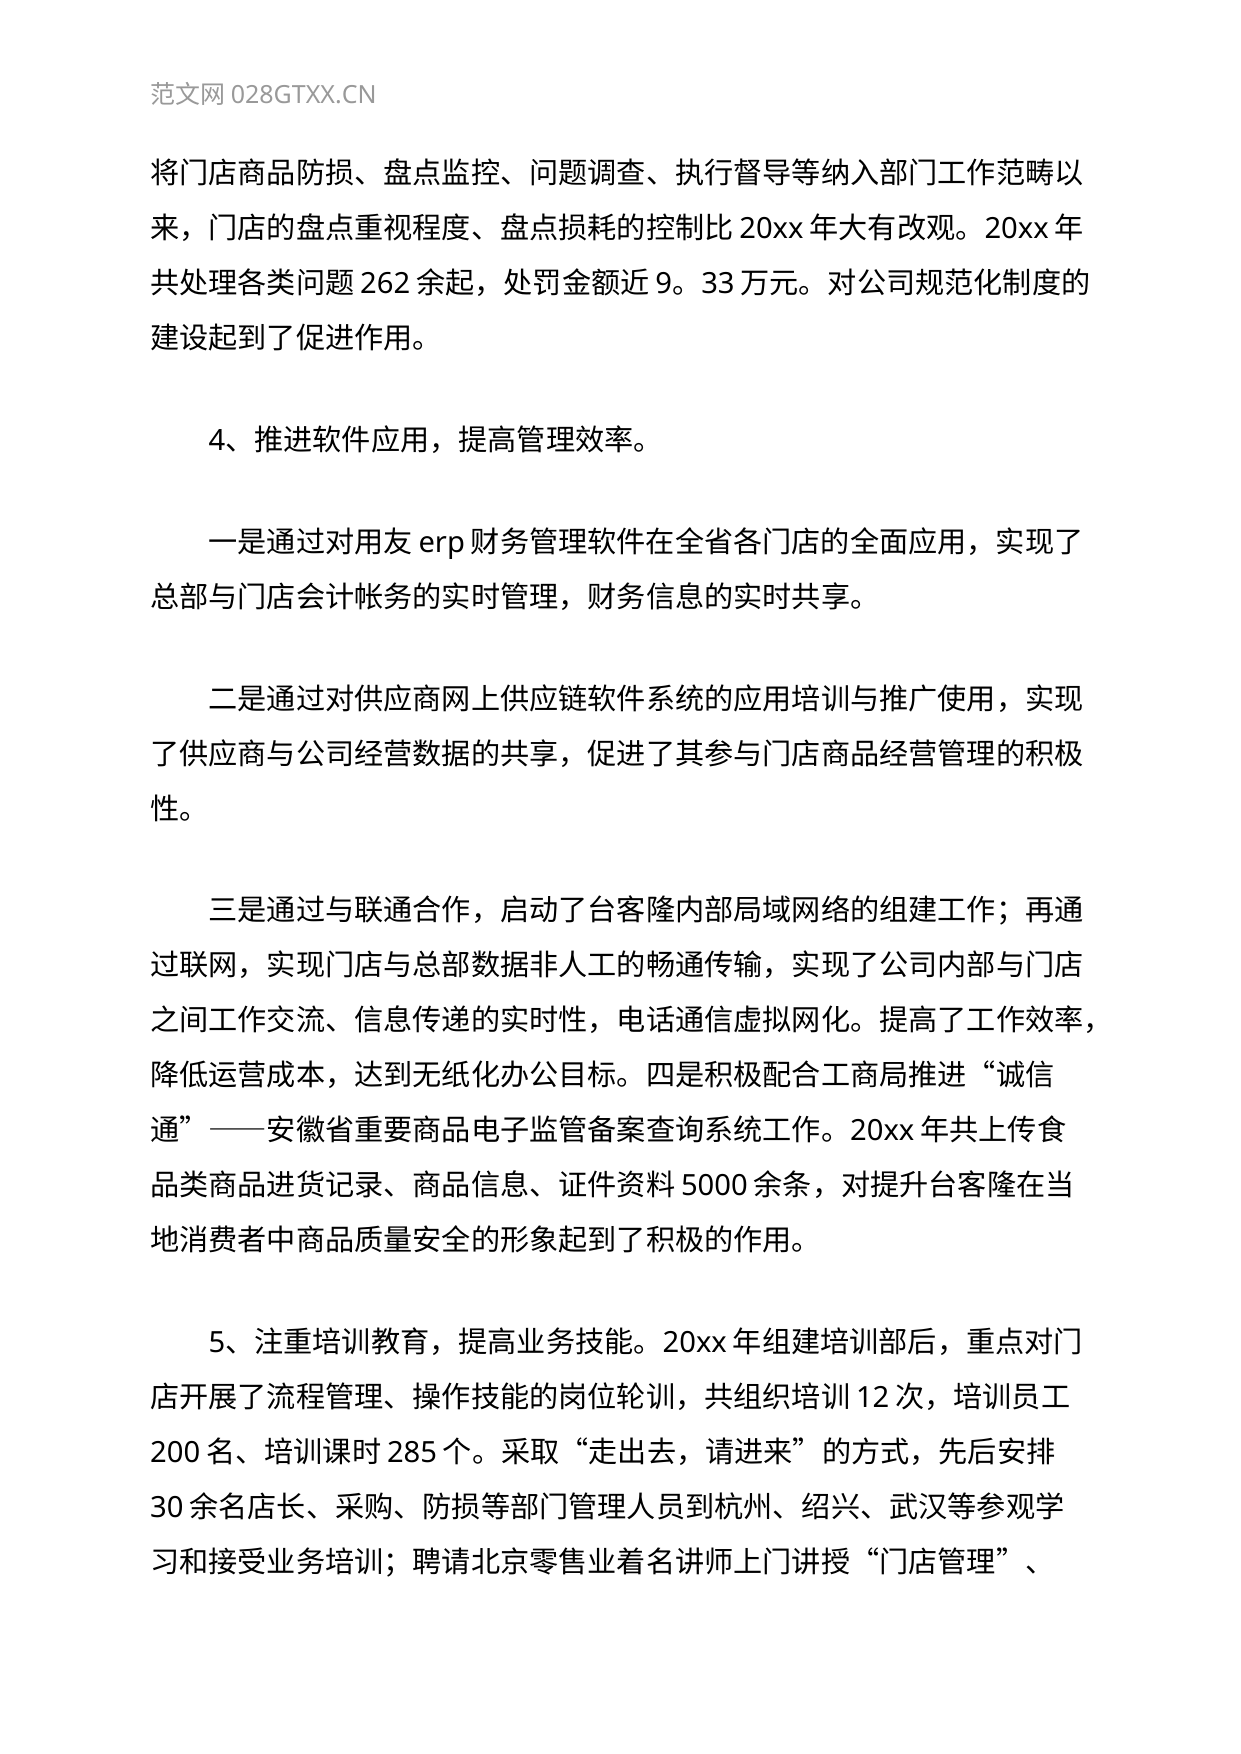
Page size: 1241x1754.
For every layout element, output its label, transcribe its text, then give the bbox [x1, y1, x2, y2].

text 一是通过对用友erp财务管理软件在全省各门店的全面应用，实现了总部与门店会计帐务的实时管理，财务信息的实时共享。 [150, 519, 1090, 616]
text 三是通过与联通合作，启动了台客隆内部局域网络的组建工作；再通过联网，实现门店与总部数据非人工的畅通传输，实现了公司内部与门店之间工作交流、信息传递的实时性，电话通信虚拟网化。提高了工作效率，降低运营成本，达到无纸化办公目标。四是积极配合工商局推进“诚信通”——安徽省重要商品电子监管备案查询系统工作。20xx年共上传食品类商品进货记录、商品信息、证件资料5000余条，对提升台客隆在当地消费者中商品质量安全的形象起到了积极的作用。 [150, 887, 1090, 1259]
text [150, 150, 1090, 357]
text 4、推进软件应用，提高管理效率。 [150, 417, 1090, 459]
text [150, 1318, 1090, 1581]
text 二是通过对供应商网上供应链软件系统的应用培训与推广使用，实现了供应商与公司经营数据的共享，促进了其参与门店商品经营管理的积极性。 [150, 675, 1090, 827]
